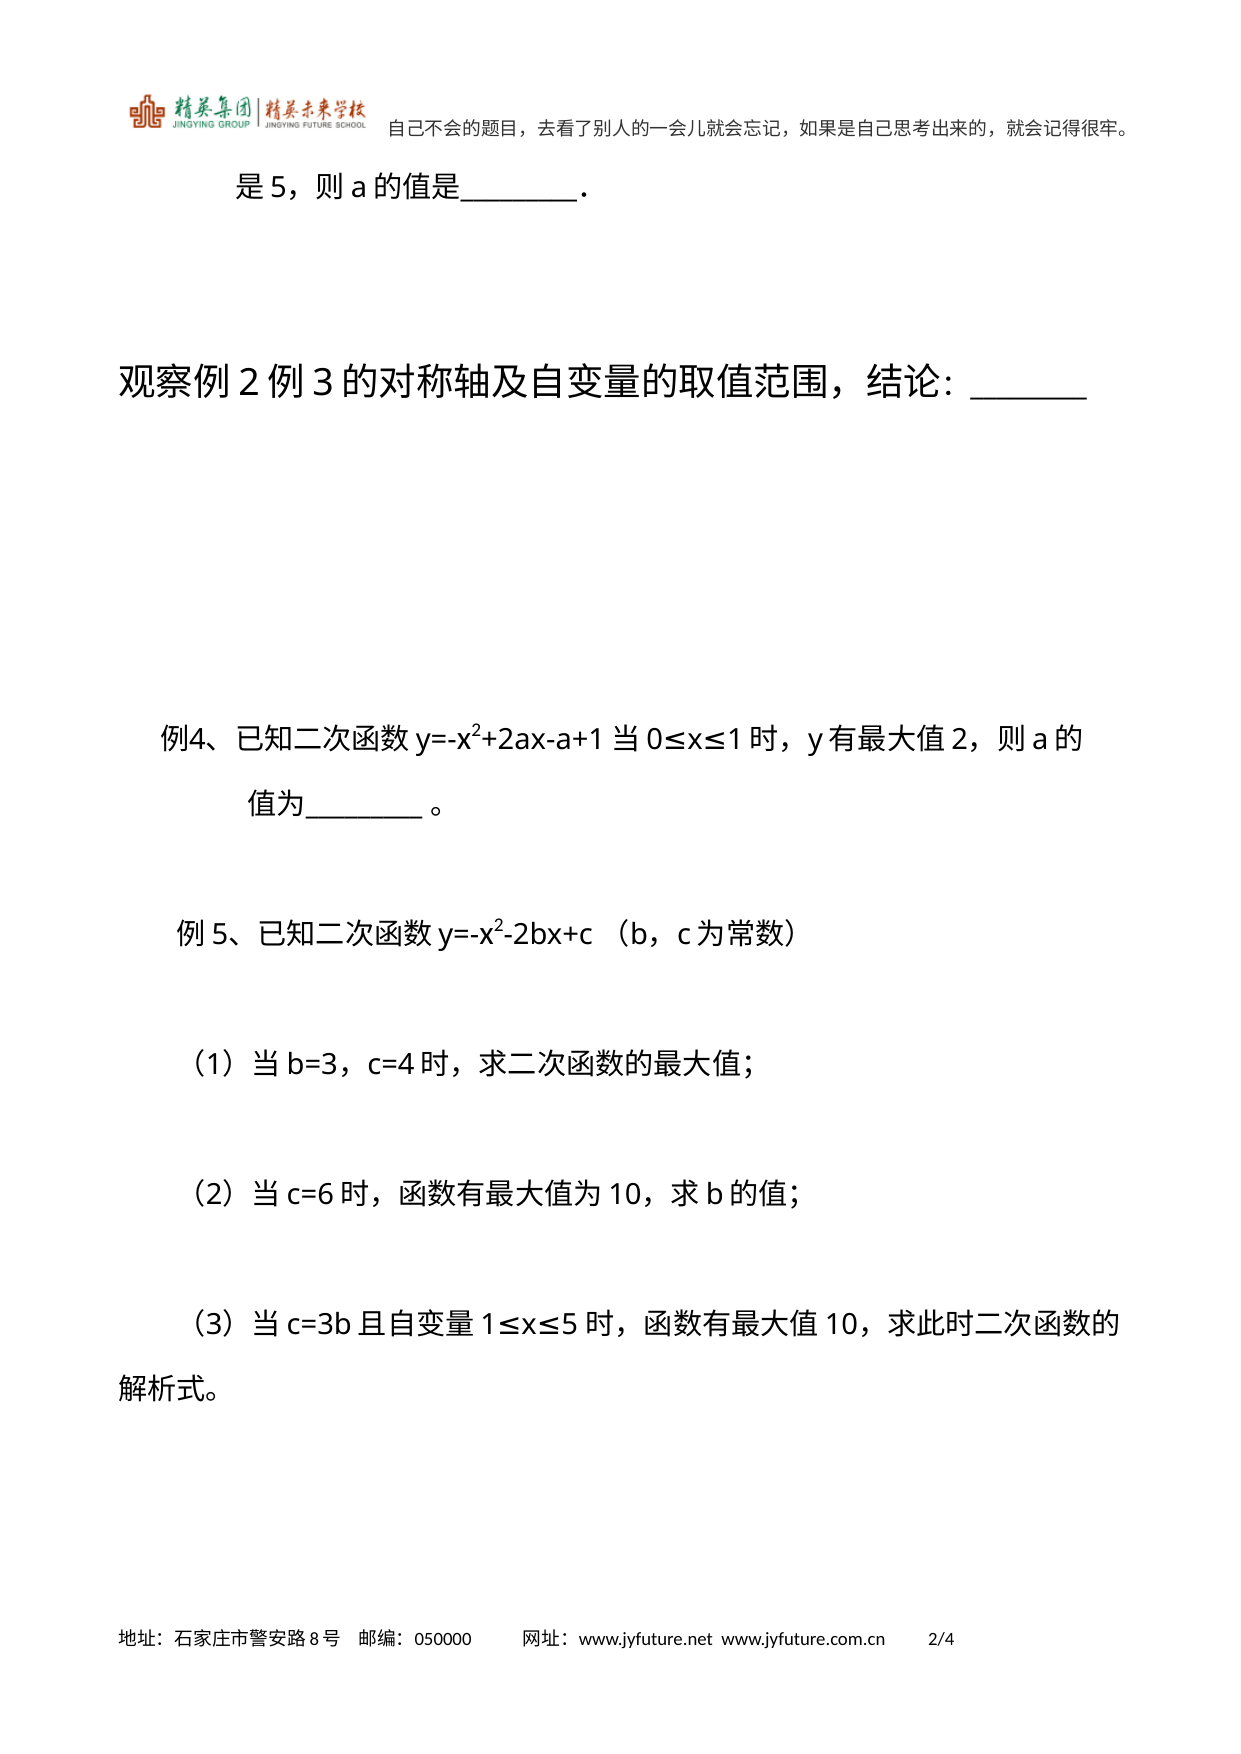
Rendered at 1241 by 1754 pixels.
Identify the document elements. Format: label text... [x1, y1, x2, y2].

list 已知二次函数y=-x2+2ax-a+1当0≤x≤1时，y有最大值2，则a的 [160, 704, 1122, 769]
list （3）当c=3b且自变量1≤x≤5 时，函数有最大值10，求此时二次函数的解析式。 [118, 1289, 1122, 1419]
list （1）当b=3，c=4时，求二次函数的最大值； [118, 1029, 1122, 1094]
list 值为_________ 。 [160, 769, 1122, 834]
list 观察例2例3的对称轴及自变量的取值范围，结论：_________ [118, 347, 1122, 412]
picture [118, 90, 387, 136]
list 是5，则a的值是_________． [118, 152, 1122, 217]
list 例5、已知二次函数y=-x2-2bx+c （b，c为常数） [118, 899, 1122, 964]
list （2）当c=6时，函数有最大值为10，求b的值； [118, 1159, 1122, 1224]
